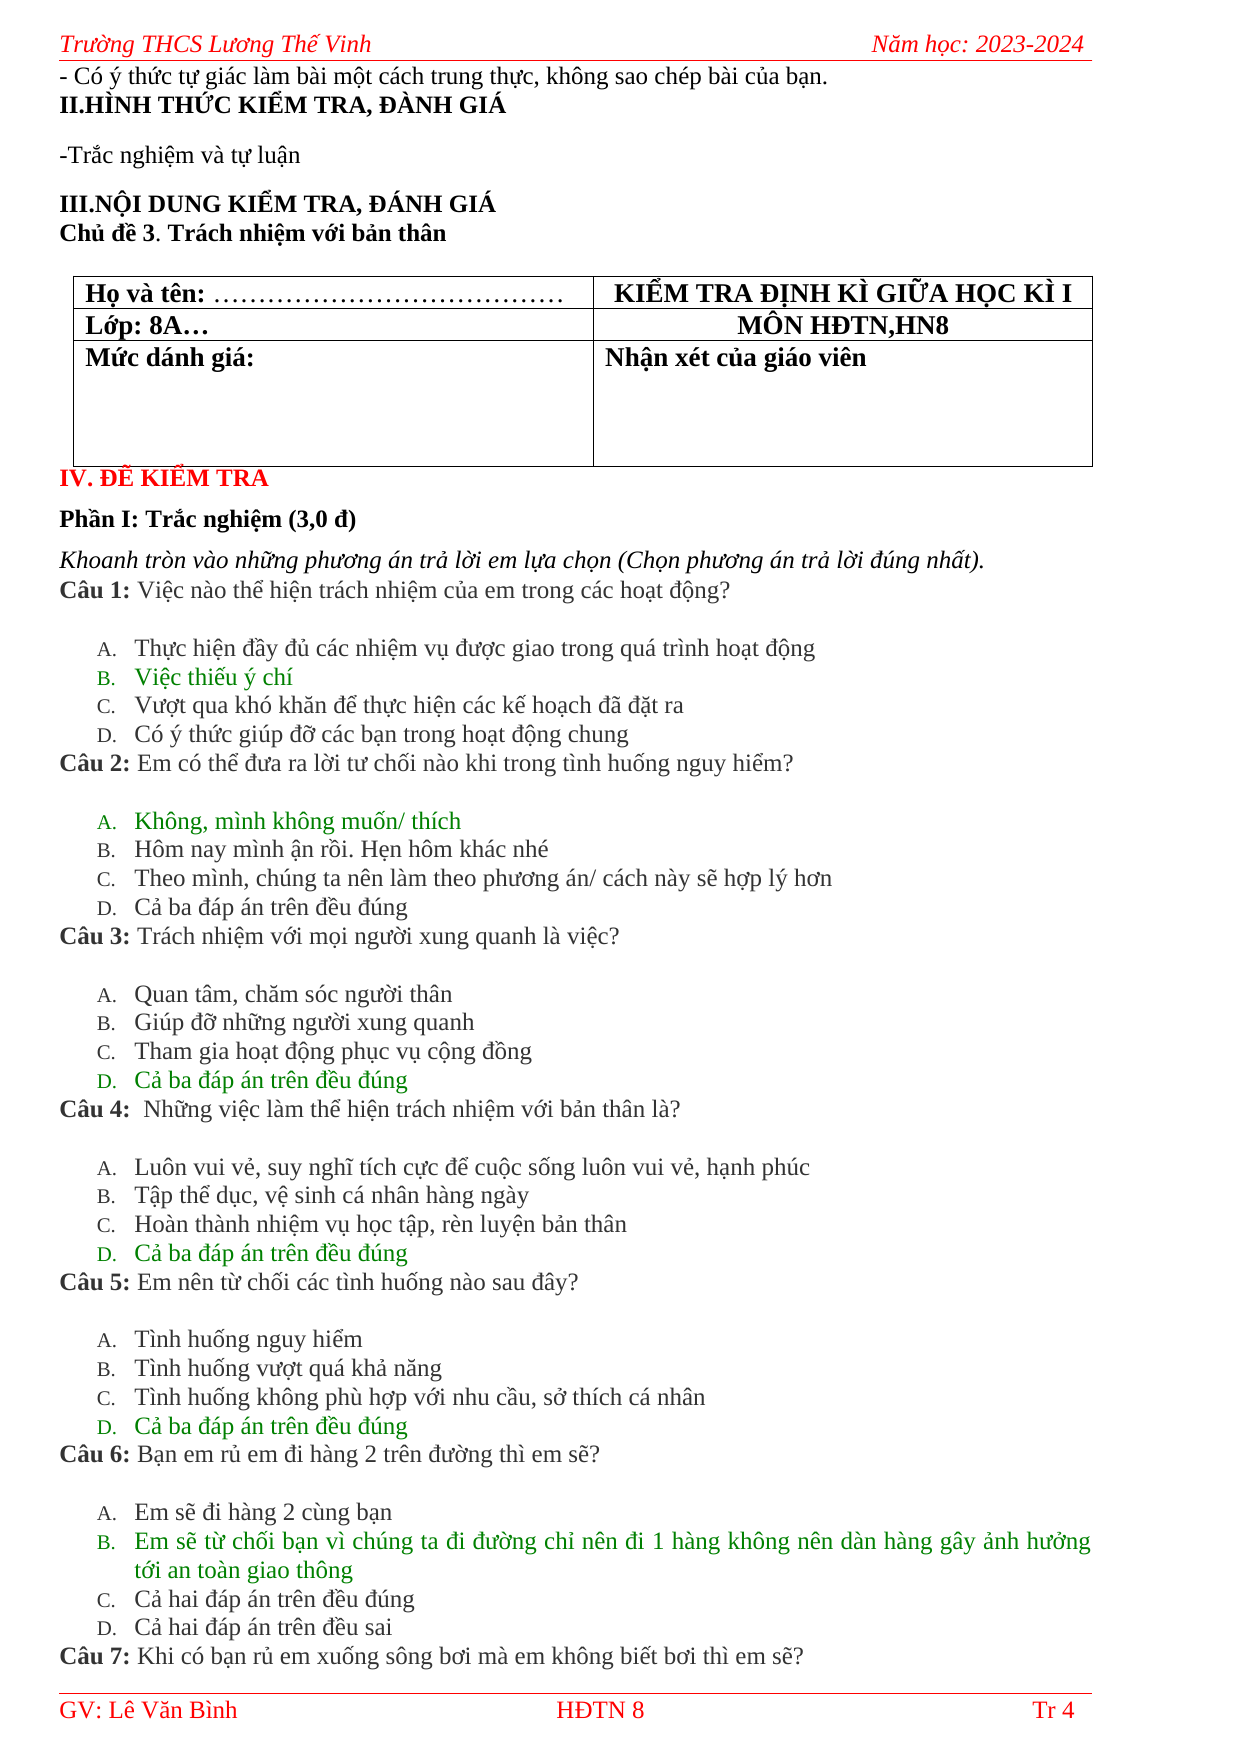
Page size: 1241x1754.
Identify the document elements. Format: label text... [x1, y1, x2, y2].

text Câu 3: Trách nhiệm với mọi người xung quanh là việc? [59, 921, 1092, 949]
table_cell Lớp: 8A… [74, 309, 593, 340]
text Khoanh tròn vào những phương án trả lời em lựa chọn (Chọn phương án trả lời đúng nhất). [59, 541, 1092, 575]
subtitle Em sẽ từ chối bạn vì chúng ta đi đường chỉ nên đi 1 hàng không nên dàn hàng gây ảnh hưởng tới an toàn giao thông [97, 1526, 1092, 1584]
list Luôn vui vẻ, suy nghĩ tích cực để cuộc sống luôn vui vẻ, hạnh phúc [97, 1152, 1092, 1180]
list Thực hiện đầy đủ các nhiệm vụ được giao trong quá trình hoạt động [97, 633, 1092, 662]
list Hôm nay mình ận rồi. Hẹn hôm khác nhé [97, 834, 1092, 863]
text Câu 6: Bạn em rủ em đi hàng 2 trên đường thì em sẽ? [59, 1439, 1092, 1468]
list Quan tâm, chăm sóc người thân [97, 979, 1092, 1007]
list Cả hai đáp án trên đều đúng [97, 1584, 1092, 1612]
list Tình huống nguy hiểm [97, 1324, 1092, 1353]
subtitle Việc thiếu ý chí [97, 662, 1092, 690]
text Phần I: Trắc nghiệm (3,0 đ) [59, 508, 1092, 533]
text Câu 4: Những việc làm thể hiện trách nhiệm với bản thân là? [59, 1094, 1092, 1122]
list Tình huống vượt quá khả năng [97, 1353, 1092, 1382]
text Câu 5: Em nên từ chối các tình huống nào sau đây? [59, 1267, 1092, 1295]
table_header KIỂM TRA ĐỊNH KÌ GIỮA HỌC KÌ I [594, 277, 1092, 308]
text Câu 7: Khi có bạn rủ em xuống sông bơi mà em không biết bơi thì em sẽ? [59, 1641, 1092, 1670]
text Câu 1: Việc nào thể hiện trách nhiệm của em trong các hoạt động? [59, 575, 1092, 604]
list Em sẽ đi hàng 2 cùng bạn [97, 1497, 1092, 1526]
list Tình huống không phù hợp với nhu cầu, sở thích cá nhân [97, 1382, 1092, 1411]
subtitle Cả ba đáp án trên đều đúng [97, 1065, 1092, 1094]
list Hoàn thành nhiệm vụ học tập, rèn luyện bản thân [97, 1209, 1092, 1238]
table_header Họ và tên: ………………………………… [74, 277, 593, 308]
subtitle Cả ba đáp án trên đều đúng [97, 1411, 1092, 1439]
table_cell Mức dánh giá: [74, 341, 593, 466]
list Tham gia hoạt động phục vụ cộng đồng [97, 1036, 1092, 1065]
text IV. ĐẼ KIỂM TRA [59, 467, 1092, 492]
list Giúp đỡ những người xung quanh [97, 1007, 1092, 1036]
list Có ý thức giúp đỡ các bạn trong hoạt động chung [97, 719, 1092, 748]
list Vượt qua khó khăn để thực hiện các kế hoạch đã đặt ra [97, 690, 1092, 719]
text II.HÌNH THỨC KIỂM TRA, ĐÀNH GIÁ [59, 90, 1092, 119]
list Tập thể dục, vệ sinh cá nhân hàng ngày [97, 1180, 1092, 1209]
list Cả ba đáp án trên đều đúng [97, 892, 1092, 921]
list Theo mình, chúng ta nên làm theo phương án/ cách này sẽ hợp lý hơn [97, 863, 1092, 892]
text III.NỘI DUNG KIỂM TRA, ĐÁNH GIÁ Chủ đề 3. Trách nhiệm với bản thân [59, 189, 1092, 247]
text Câu 2: Em có thể đưa ra lời tư chối nào khi trong tình huống nguy hiểm? [59, 748, 1092, 777]
text - Có ý thức tự giác làm bài một cách trung thực, không sao chép bài của bạn. [59, 61, 1092, 90]
subtitle Không, mình không muốn/ thích [97, 806, 1092, 834]
table_cell Nhận xét của giáo viên [594, 341, 1092, 466]
text -Trắc nghiệm và tự luận [59, 140, 1092, 168]
subtitle Cả ba đáp án trên đều đúng [97, 1238, 1092, 1267]
list Cả hai đáp án trên đều sai [97, 1612, 1092, 1641]
table_cell MÔN HĐTN,HN8 [594, 309, 1092, 340]
